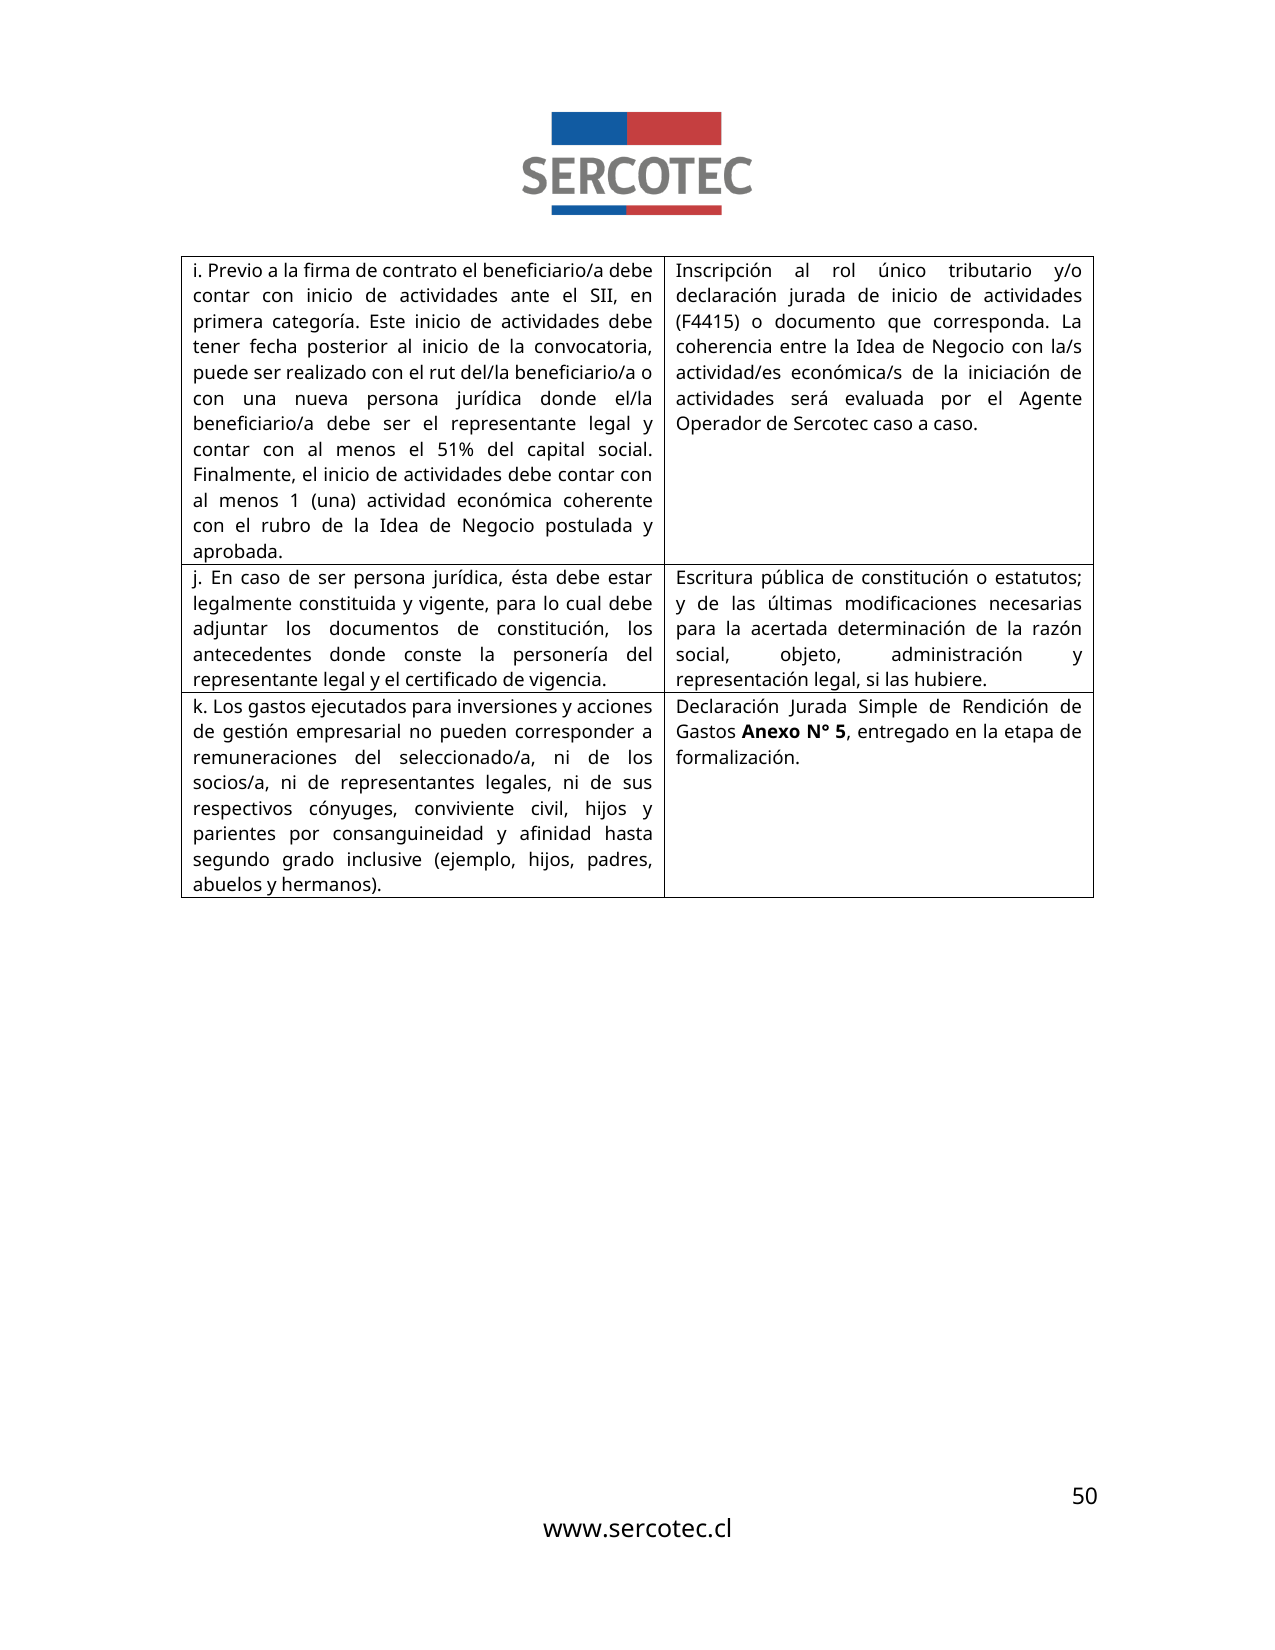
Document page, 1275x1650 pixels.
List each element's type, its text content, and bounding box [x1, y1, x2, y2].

table_cell Inscripción al rol único tributario y/o declaración jurada de inicio de actividades (F4415) o documento que corresponda. La coherencia entre la Idea de Negocio con la/s actividad/es económica/s de la iniciación de actividades será evaluada por el Agente Operador de Sercotec caso a caso. [665, 257, 1093, 563]
table_cell k. Los gastos ejecutados para inversiones y acciones de gestión empresarial no pueden corresponder a remuneraciones del seleccionado/a, ni de los socios/a, ni de representantes legales, ni de sus respectivos cónyuges, conviviente civil, hijos y parientes por consanguineidad y afinidad hasta segundo grado inclusive (ejemplo, hijos, padres, abuelos y hermanos). [182, 693, 664, 897]
table_cell j. En caso de ser persona jurídica, ésta debe estar legalmente constituida y vigente, para lo cual debe adjuntar los documentos de constitución, los antecedentes donde conste la personería del representante legal y el certificado de vigencia. [182, 565, 664, 692]
table_cell i. Previo a la firma de contrato el beneficiario/a debe contar con inicio de actividades ante el SII, en primera categoría. Este inicio de actividades debe tener fecha posterior al inicio de la convocatoria, puede ser realizado con el rut del/la beneficiario/a o con una nueva persona jurídica donde el/la beneficiario/a debe ser el representante legal y contar con al menos el 51% del capital social. Finalmente, el inicio de actividades debe contar con al menos 1 (una) actividad económica coherente con el rubro de la Idea de Negocio postulada y aprobada. [182, 257, 664, 563]
table_cell Escritura pública de constitución o estatutos; y de las últimas modificaciones necesarias para la acertada determinación de la razón social, objeto, administración y representación legal, si las hubiere. [665, 565, 1093, 692]
picture [512, 105, 763, 225]
table_cell Declaración Jurada Simple de Rendición de Gastos Anexo N° 5, entregado en la etapa de formalización. [665, 693, 1093, 897]
